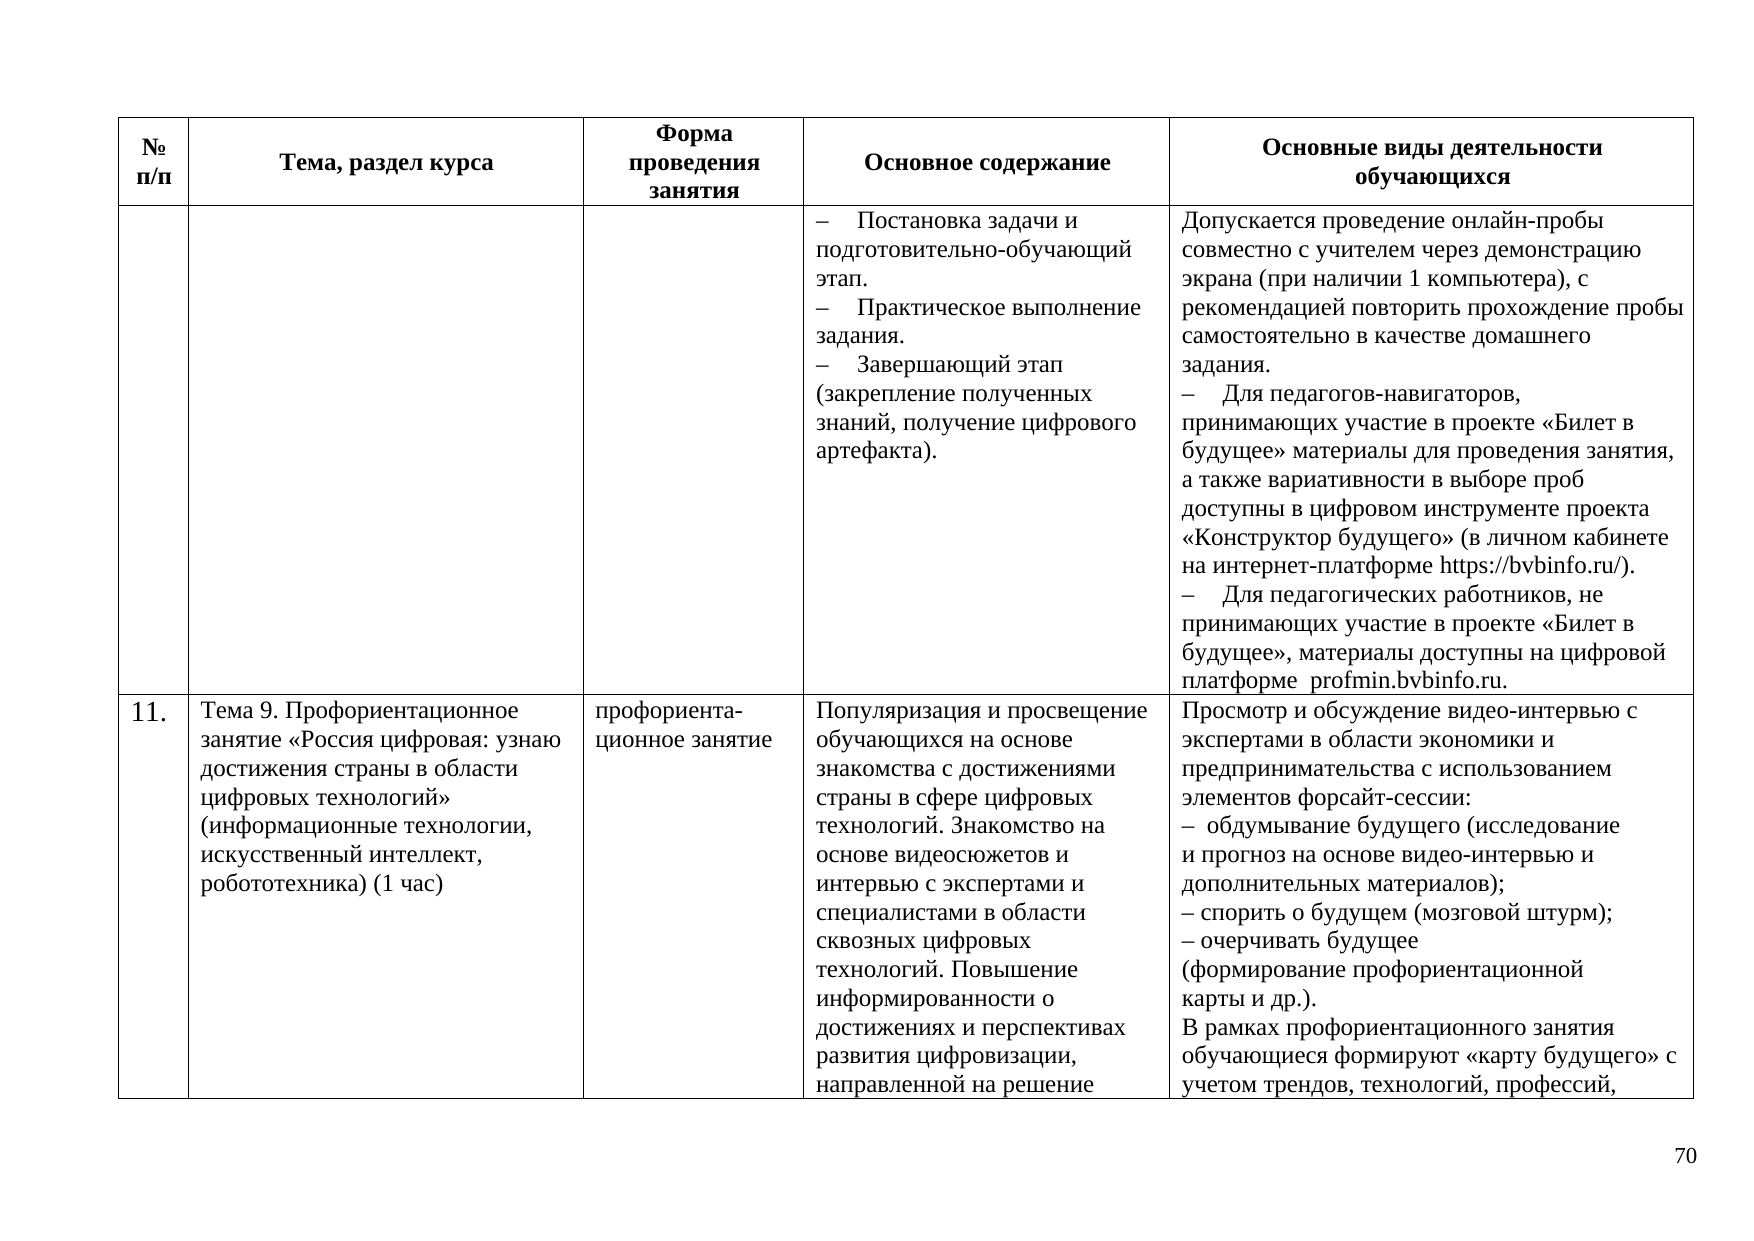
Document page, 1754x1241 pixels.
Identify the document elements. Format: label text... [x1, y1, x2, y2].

table_cell Допускается проведение онлайн-пробы совместно с учителем через демонстрацию экрана (при наличии 1 компьютера), с рекомендацией повторить прохождение пробы самостоятельно в качестве домашнего задания. Для педагогов-навигаторов, принимающих участие в проекте «Билет в будущее» материалы для проведения занятия, а также вариативности в выборе проб доступны в цифровом инструменте проекта «Конструктор будущего» (в личном кабинете на интернет-платформе https://bvbinfo.ru/). Для педагогических работников, не принимающих участие в проекте «Билет в будущее», материалы доступны на цифровой платформе profmin.bvbinfo.ru. [1170, 206, 1693, 694]
table_header № п/п [119, 118, 188, 204]
table_cell Популяризация и просвещение обучающихся на основе знакомства с достижениями страны в сфере цифровых технологий. Знакомство на основе видеосюжетов и интервью с экспертами и специалистами в области сквозных цифровых технологий. Повышение информированности о достижениях и перспективах развития цифровизации, направленной на решение [804, 695, 1169, 1098]
table_cell [119, 206, 188, 694]
table_cell 11. [119, 695, 188, 1098]
table_cell Тема 9. Профориентационное занятие «Россия цифровая: узнаю достижения страны в области цифровых технологий» (информационные технологии, искусственный интеллект, робототехника) (1 час) [189, 695, 583, 1098]
table_header Основное содержание [804, 118, 1169, 204]
table_cell [189, 206, 583, 694]
table_cell профориента- ционное занятие [584, 695, 803, 1098]
table_cell [584, 206, 803, 694]
table_header Тема, раздел курса [189, 118, 583, 204]
table_cell Просмотр и обсуждение видео-интервью с экспертами в области экономики и предпринимательства с использованием элементов форсайт-сессии: обдумывание будущего (исследование и прогноз на основе видео-интервью и дополнительных материалов); спорить о будущем (мозговой штурм); очерчивать будущее (формирование профориентационной карты и др.). В рамках профориентационного занятия обучающиеся формируют «карту будущего» с учетом трендов, технологий, профессий, [1170, 695, 1693, 1098]
table_header Форма проведения занятия [584, 118, 803, 204]
table_header Основные виды деятельности обучающихся [1170, 118, 1693, 204]
table_cell Постановка задачи и подготовительно-обучающий этап. Практическое выполнение задания. Завершающий этап (закрепление полученных знаний, получение цифрового артефакта). [804, 206, 1169, 694]
